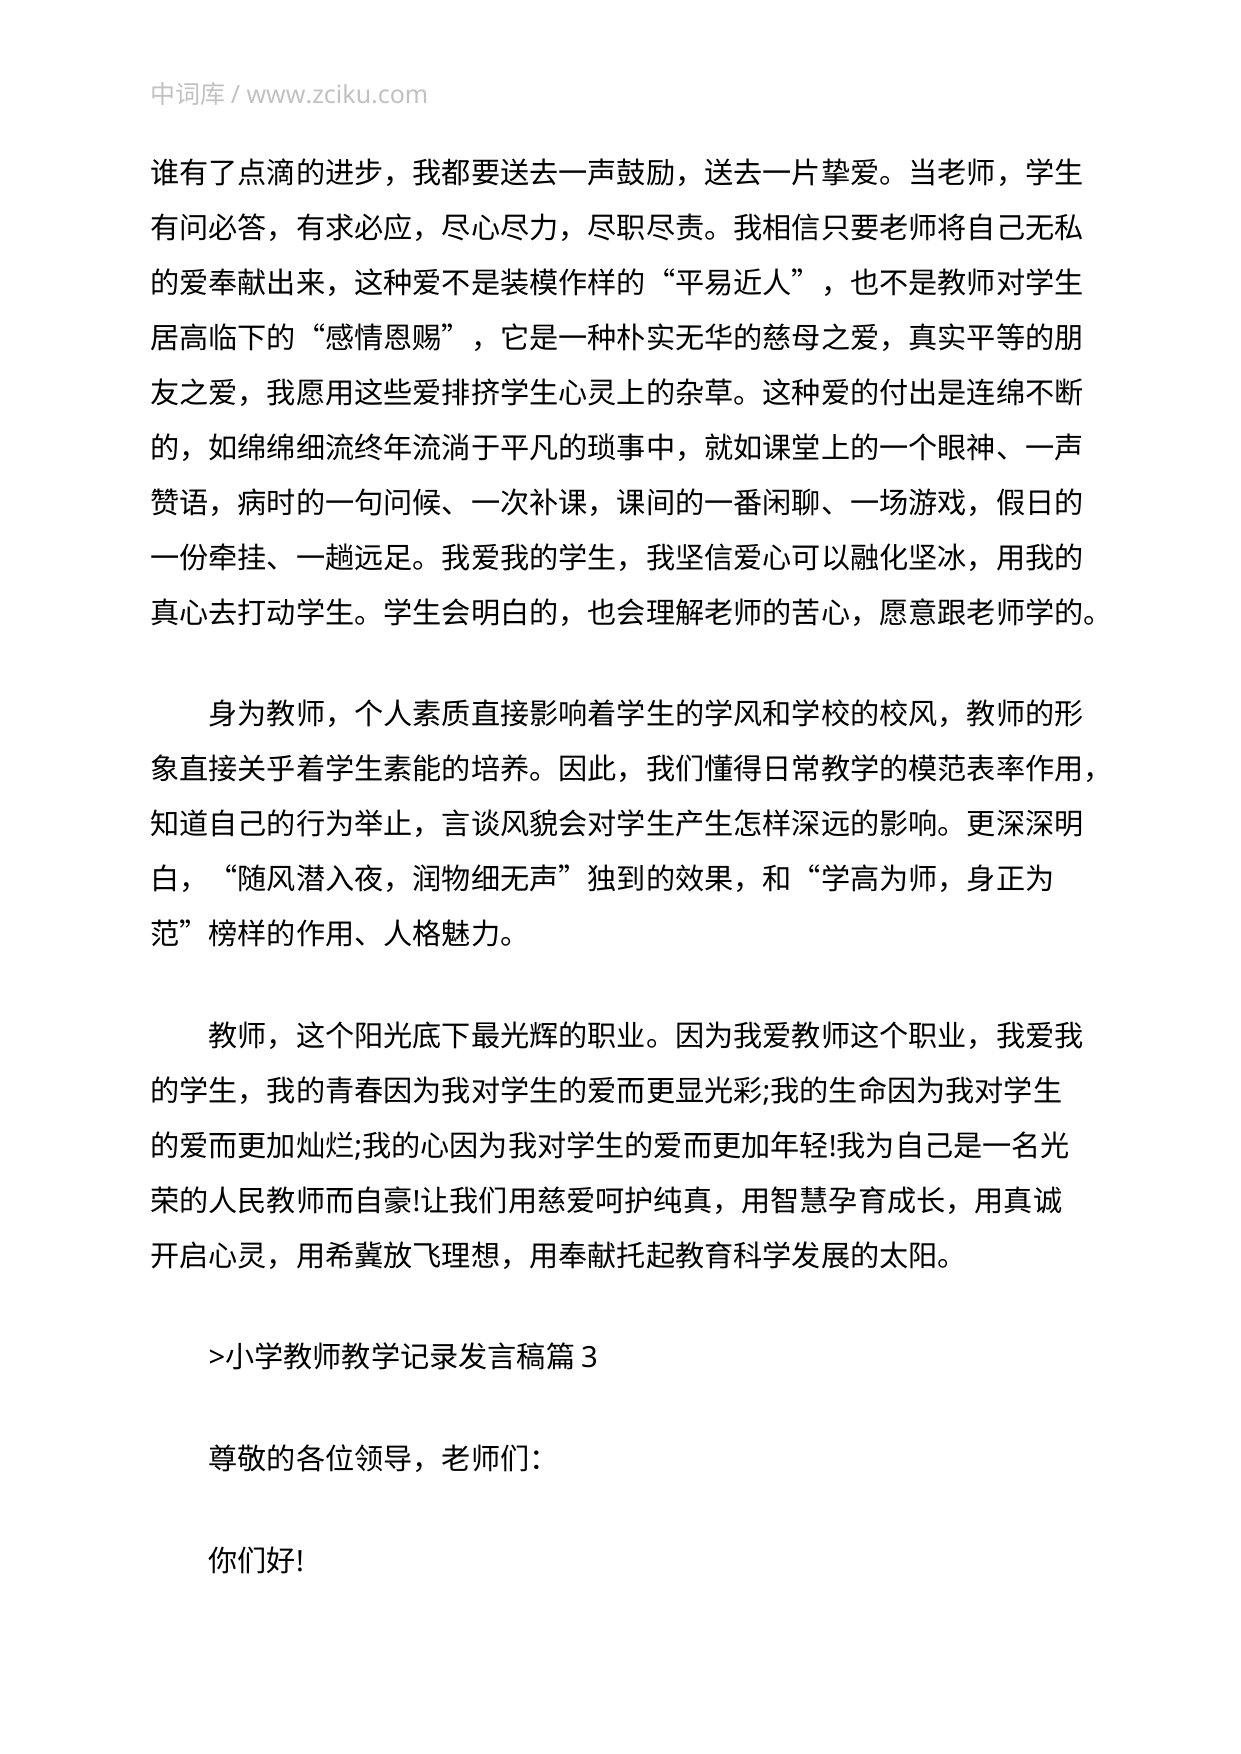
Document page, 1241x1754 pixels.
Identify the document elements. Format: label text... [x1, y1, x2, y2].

text 尊敬的各位领导，老师们： [150, 1436, 1090, 1478]
text 教师，这个阳光底下最光辉的职业。因为我爱教师这个职业，我爱我的学生，我的青春因为我对学生的爱而更显光彩;我的生命因为我对学生的爱而更加灿烂;我的心因为我对学生的爱而更加年轻!我为自己是一名光荣的人民教师而自豪!让我们用慈爱呵护纯真，用智慧孕育成长，用真诚开启心灵，用希冀放飞理想，用奉献托起教育科学发展的太阳。 [150, 1012, 1090, 1274]
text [150, 150, 1090, 631]
text 你们好! [150, 1538, 1090, 1580]
text 身为教师，个人素质直接影响着学生的学风和学校的校风，教师的形象直接关乎着学生素能的培养。因此，我们懂得日常教学的模范表率作用，知道自己的行为举止，言谈风貌会对学生产生怎样深远的影响。更深深明白，“随风潜入夜，润物细无声”独到的效果，和“学高为师，身正为范”榜样的作用、人格魅力。 [150, 691, 1090, 953]
text >小学教师教学记录发言稿篇3 [150, 1334, 1090, 1376]
